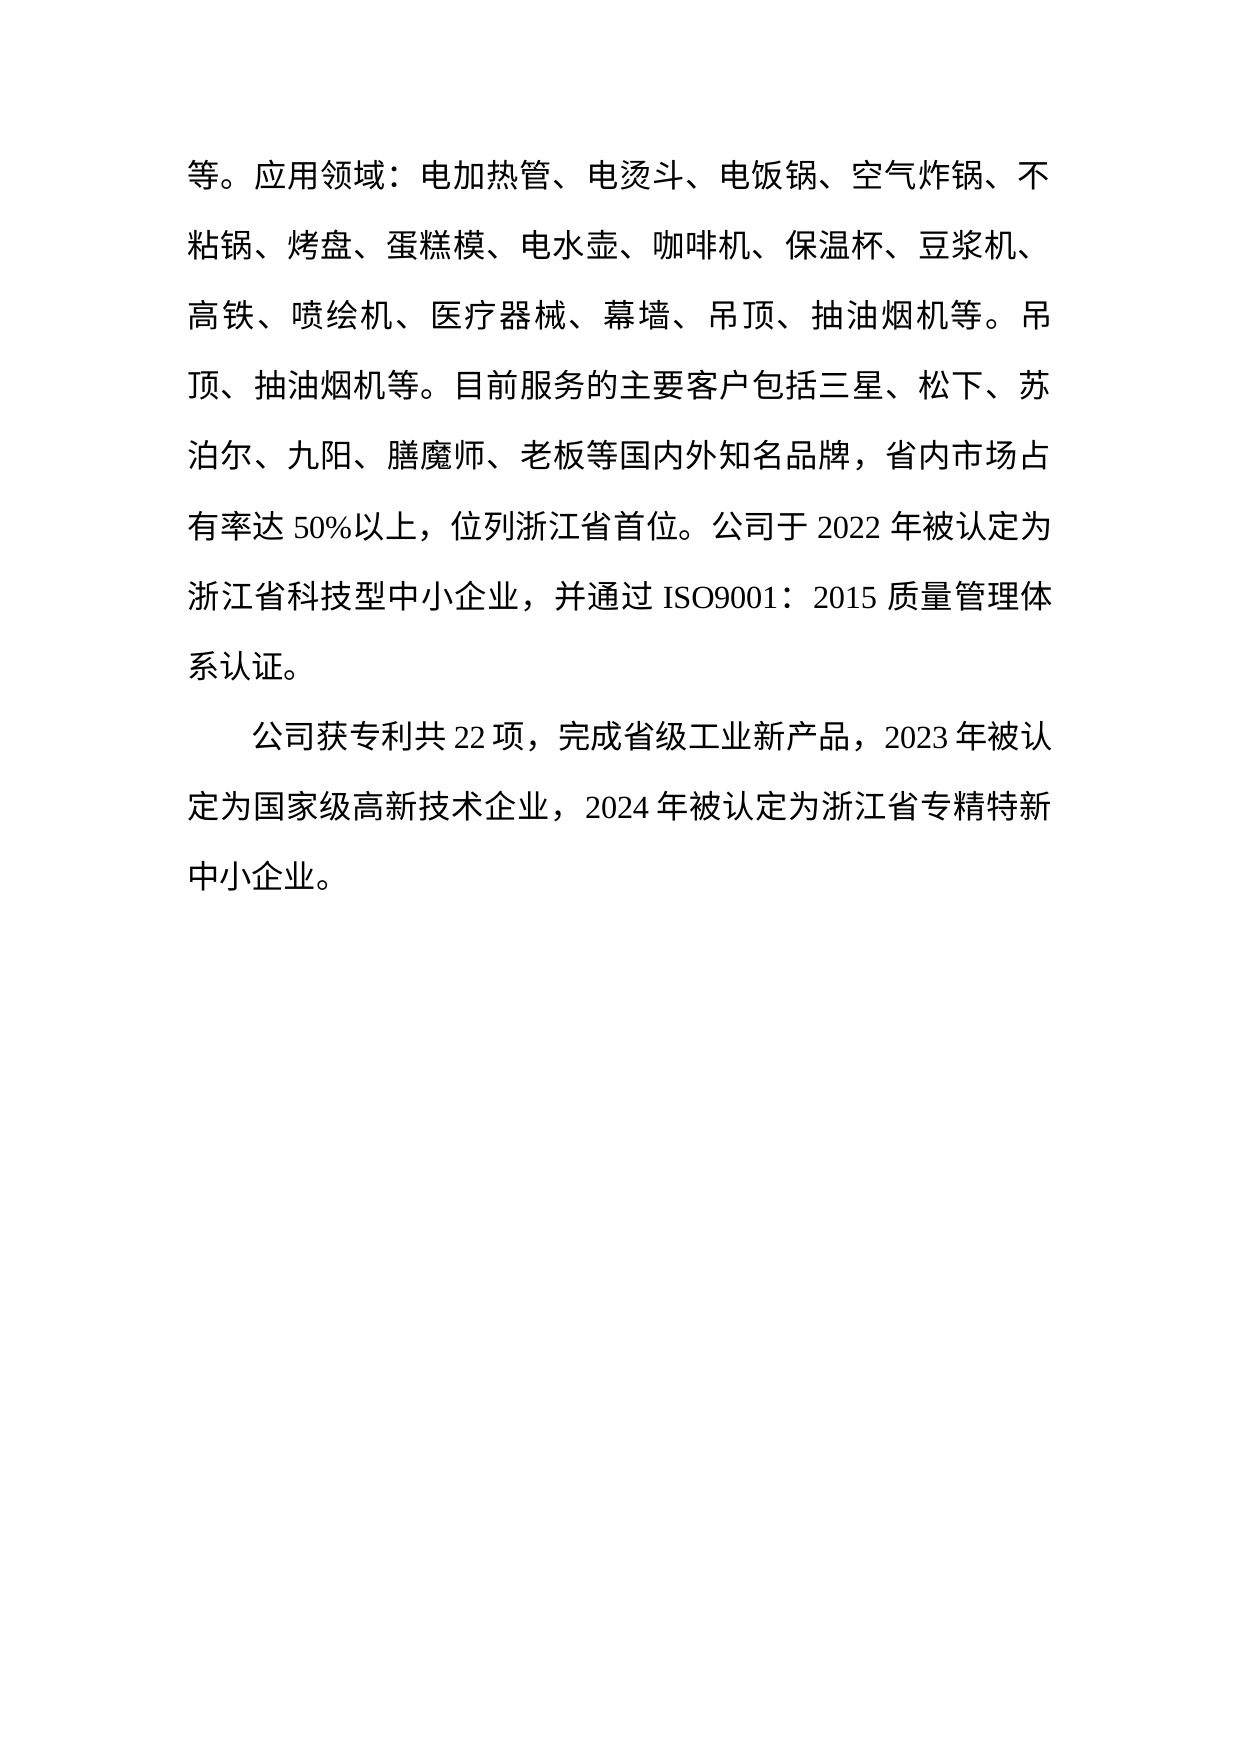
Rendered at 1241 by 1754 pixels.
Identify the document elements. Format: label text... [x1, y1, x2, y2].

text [187, 150, 1053, 687]
text 公司获专利共22项，完成省级工业新产品，2023年被认定为国家级高新技术企业，2024年被认定为浙江省专精特新中小企业。 [187, 711, 1053, 898]
